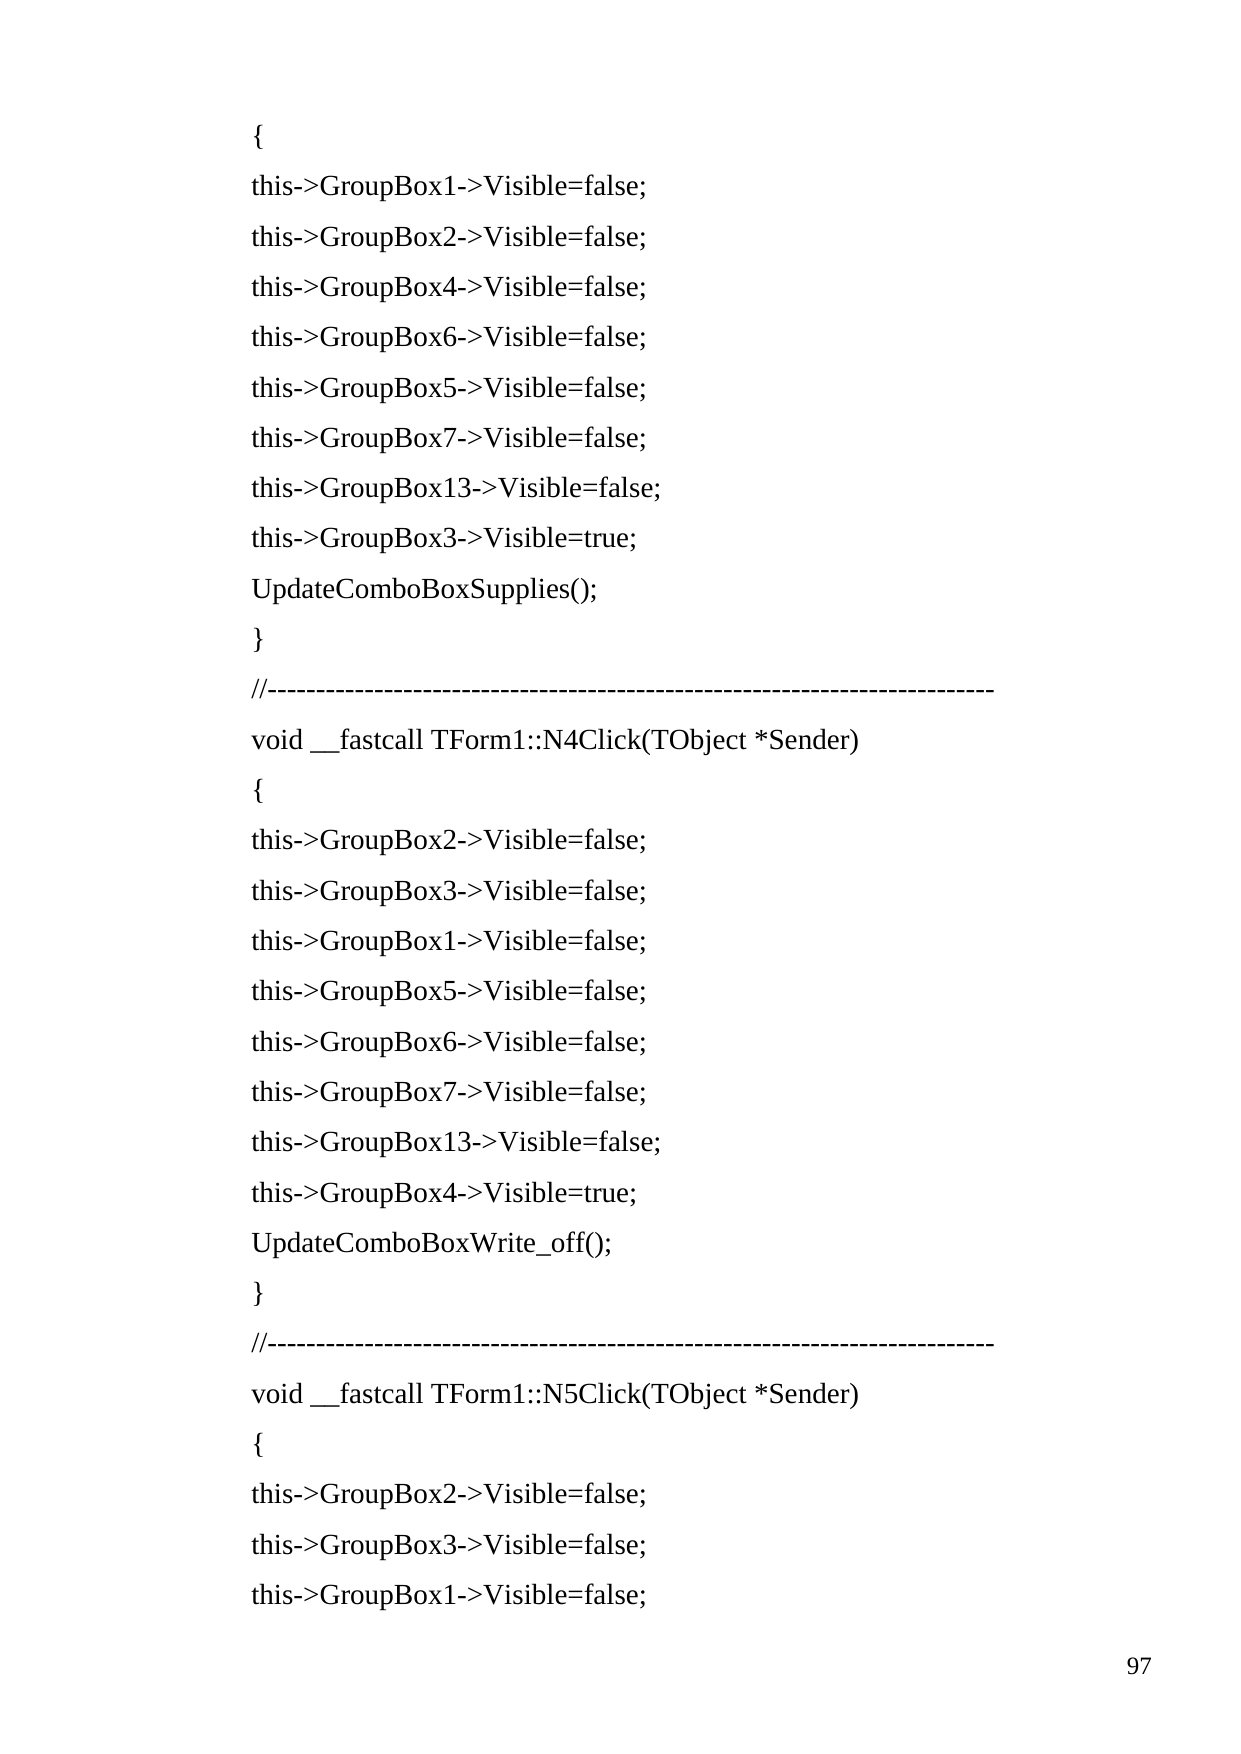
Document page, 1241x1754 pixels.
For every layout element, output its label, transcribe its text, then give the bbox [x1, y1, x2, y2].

text UpdateComboBoxSupplies(); [177, 571, 1152, 604]
text UpdateComboBoxWrite_off(); [177, 1225, 1152, 1258]
text this->GroupBox2->Visible=false; [177, 822, 1152, 856]
text //--------------------------------------------------------------------------- [177, 1326, 1152, 1359]
text this->GroupBox2->Visible=false; [177, 1477, 1152, 1510]
text this->GroupBox7->Visible=false; [177, 420, 1152, 453]
text this->GroupBox3->Visible=false; [177, 873, 1152, 906]
text this->GroupBox4->Visible=true; [177, 1175, 1152, 1208]
text this->GroupBox13->Visible=false; [177, 1124, 1152, 1158]
text this->GroupBox1->Visible=false; [177, 1577, 1152, 1611]
text this->GroupBox5->Visible=false; [177, 973, 1152, 1007]
text { [177, 118, 1152, 152]
text this->GroupBox13->Visible=false; [177, 470, 1152, 504]
text } [177, 621, 1152, 655]
text } [177, 1275, 1152, 1309]
text this->GroupBox6->Visible=false; [177, 1024, 1152, 1057]
text { [177, 1426, 1152, 1460]
text void __fastcall TForm1::N4Click(TObject *Sender) [177, 722, 1152, 755]
text void __fastcall TForm1::N5Click(TObject *Sender) [177, 1376, 1152, 1409]
text this->GroupBox5->Visible=false; [177, 370, 1152, 403]
text this->GroupBox1->Visible=false; [177, 923, 1152, 957]
text this->GroupBox7->Visible=false; [177, 1074, 1152, 1108]
text this->GroupBox6->Visible=false; [177, 319, 1152, 353]
text //--------------------------------------------------------------------------- [177, 672, 1152, 705]
text { [177, 772, 1152, 806]
text this->GroupBox4->Visible=false; [177, 269, 1152, 303]
text this->GroupBox1->Visible=false; [177, 168, 1152, 202]
text this->GroupBox2->Visible=false; [177, 219, 1152, 252]
text this->GroupBox3->Visible=true; [177, 521, 1152, 554]
text this->GroupBox3->Visible=false; [177, 1527, 1152, 1560]
